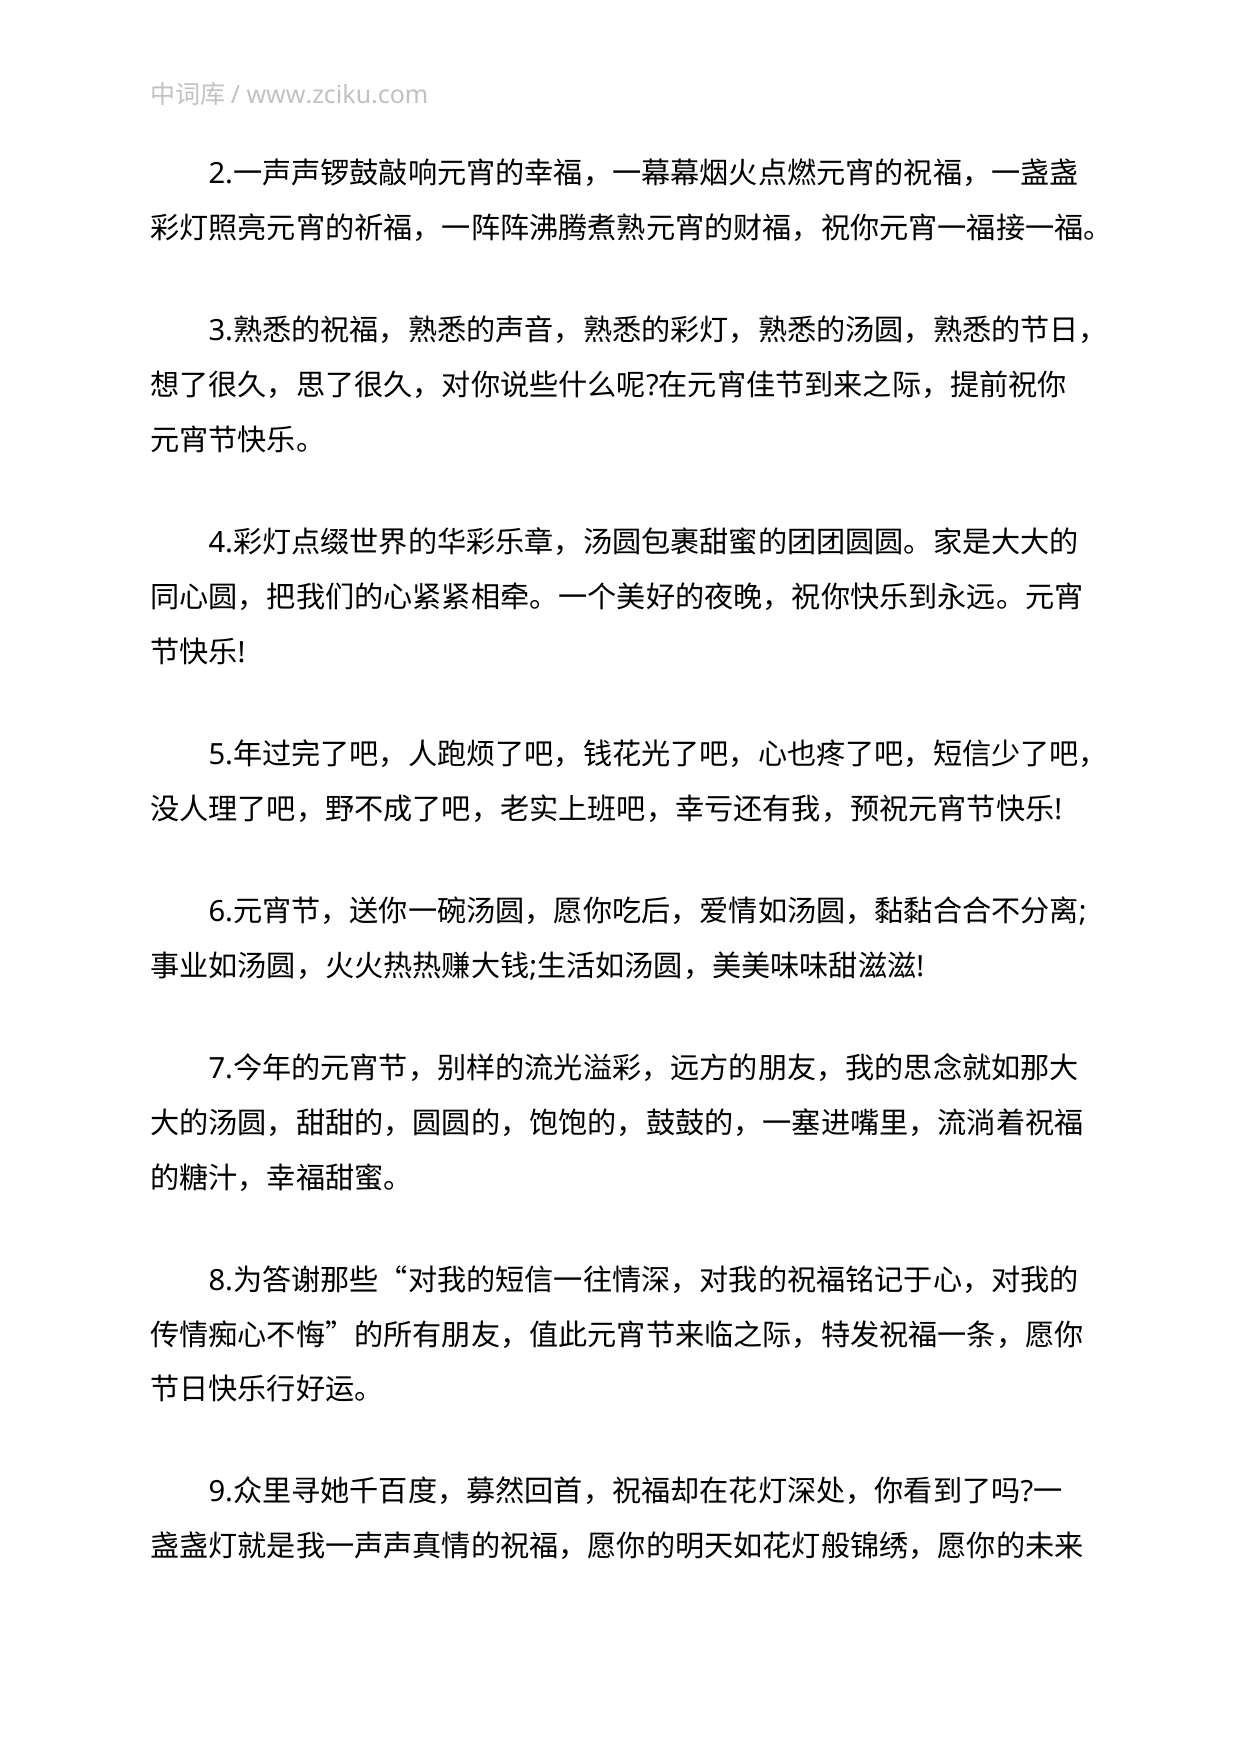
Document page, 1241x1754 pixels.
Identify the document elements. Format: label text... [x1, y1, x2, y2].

text 2.一声声锣鼓敲响元宵的幸福，一幕幕烟火点燃元宵的祝福，一盏盏彩灯照亮元宵的祈福，一阵阵沸腾煮熟元宵的财福，祝你元宵一福接一福。 [150, 150, 1090, 247]
text 3.熟悉的祝福，熟悉的声音，熟悉的彩灯，熟悉的汤圆，熟悉的节日，想了很久，思了很久，对你说些什么呢?在元宵佳节到来之际，提前祝你元宵节快乐。 [150, 307, 1090, 459]
text 5.年过完了吧，人跑烦了吧，钱花光了吧，心也疼了吧，短信少了吧，没人理了吧，野不成了吧，老实上班吧，幸亏还有我，预祝元宵节快乐! [150, 730, 1090, 828]
text 8.为答谢那些“对我的短信一往情深，对我的祝福铭记于心，对我的传情痴心不悔”的所有朋友，值此元宵节来临之际，特发祝福一条，愿你节日快乐行好运。 [150, 1256, 1090, 1408]
text 4.彩灯点缀世界的华彩乐章，汤圆包裹甜蜜的团团圆圆。家是大大的同心圆，把我们的心紧紧相牵。一个美好的夜晚，祝你快乐到永远。元宵节快乐! [150, 518, 1090, 671]
text 6.元宵节，送你一碗汤圆，愿你吃后，爱情如汤圆，黏黏合合不分离;事业如汤圆，火火热热赚大钱;生活如汤圆，美美味味甜滋滋! [150, 887, 1090, 985]
text 7.今年的元宵节，别样的流光溢彩，远方的朋友，我的思念就如那大大的汤圆，甜甜的，圆圆的，饱饱的，鼓鼓的，一塞进嘴里，流淌着祝福的糖汁，幸福甜蜜。 [150, 1044, 1090, 1197]
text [150, 1468, 1090, 1565]
